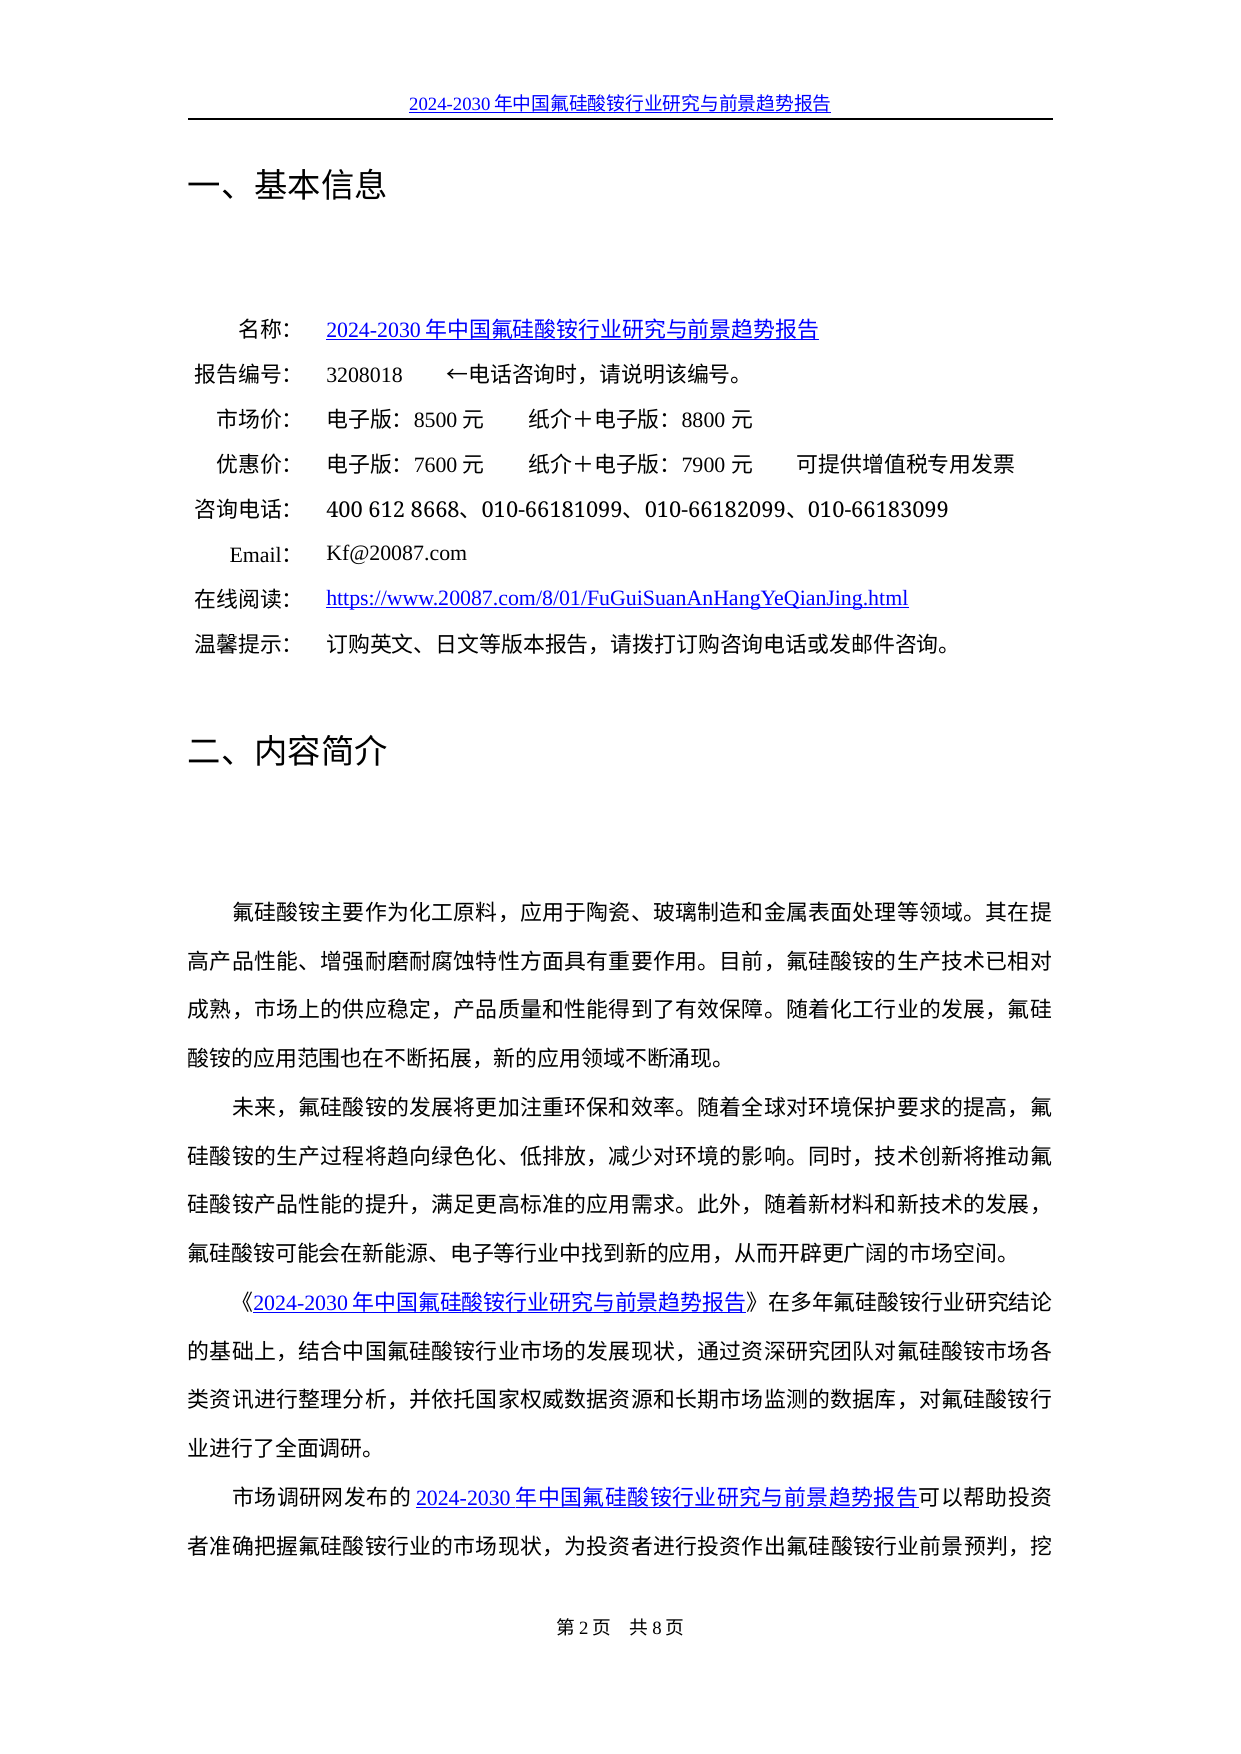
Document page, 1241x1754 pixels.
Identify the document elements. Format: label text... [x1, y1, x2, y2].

title 二、内容简介 [187, 717, 1053, 782]
table_cell [315, 582, 1073, 627]
table_cell 3208018 ←电话咨询时，请说明该编号。 [315, 357, 1073, 402]
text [187, 894, 1053, 1561]
table_cell 优惠价： [167, 447, 315, 492]
title 一、基本信息 [187, 150, 1053, 215]
table_header 2024-2030年中国氟硅酸铵行业研究与前景趋势报告 [315, 312, 1073, 357]
table_cell 在线阅读： [167, 582, 315, 627]
table_cell 电子版：7600 元 纸介＋电子版：7900 元 可提供增值税专用发票 [315, 447, 1073, 492]
table_cell 市场价： [167, 402, 315, 447]
table_cell 400 612 8668、010-66181099、010-66182099、010-66183099 [315, 492, 1073, 537]
table_cell 温馨提示： [167, 627, 315, 672]
table_cell 订购英文、日文等版本报告，请拨打订购咨询电话或发邮件咨询。 [315, 627, 1073, 672]
table_cell 电子版：8500 元 纸介＋电子版：8800 元 [315, 402, 1073, 447]
table_cell Email： [167, 537, 315, 582]
table_cell Kf@20087.com [315, 537, 1073, 582]
table_header 名称： [167, 312, 315, 357]
table_cell 咨询电话： [167, 492, 315, 537]
table_cell 报告编号： [167, 357, 315, 402]
